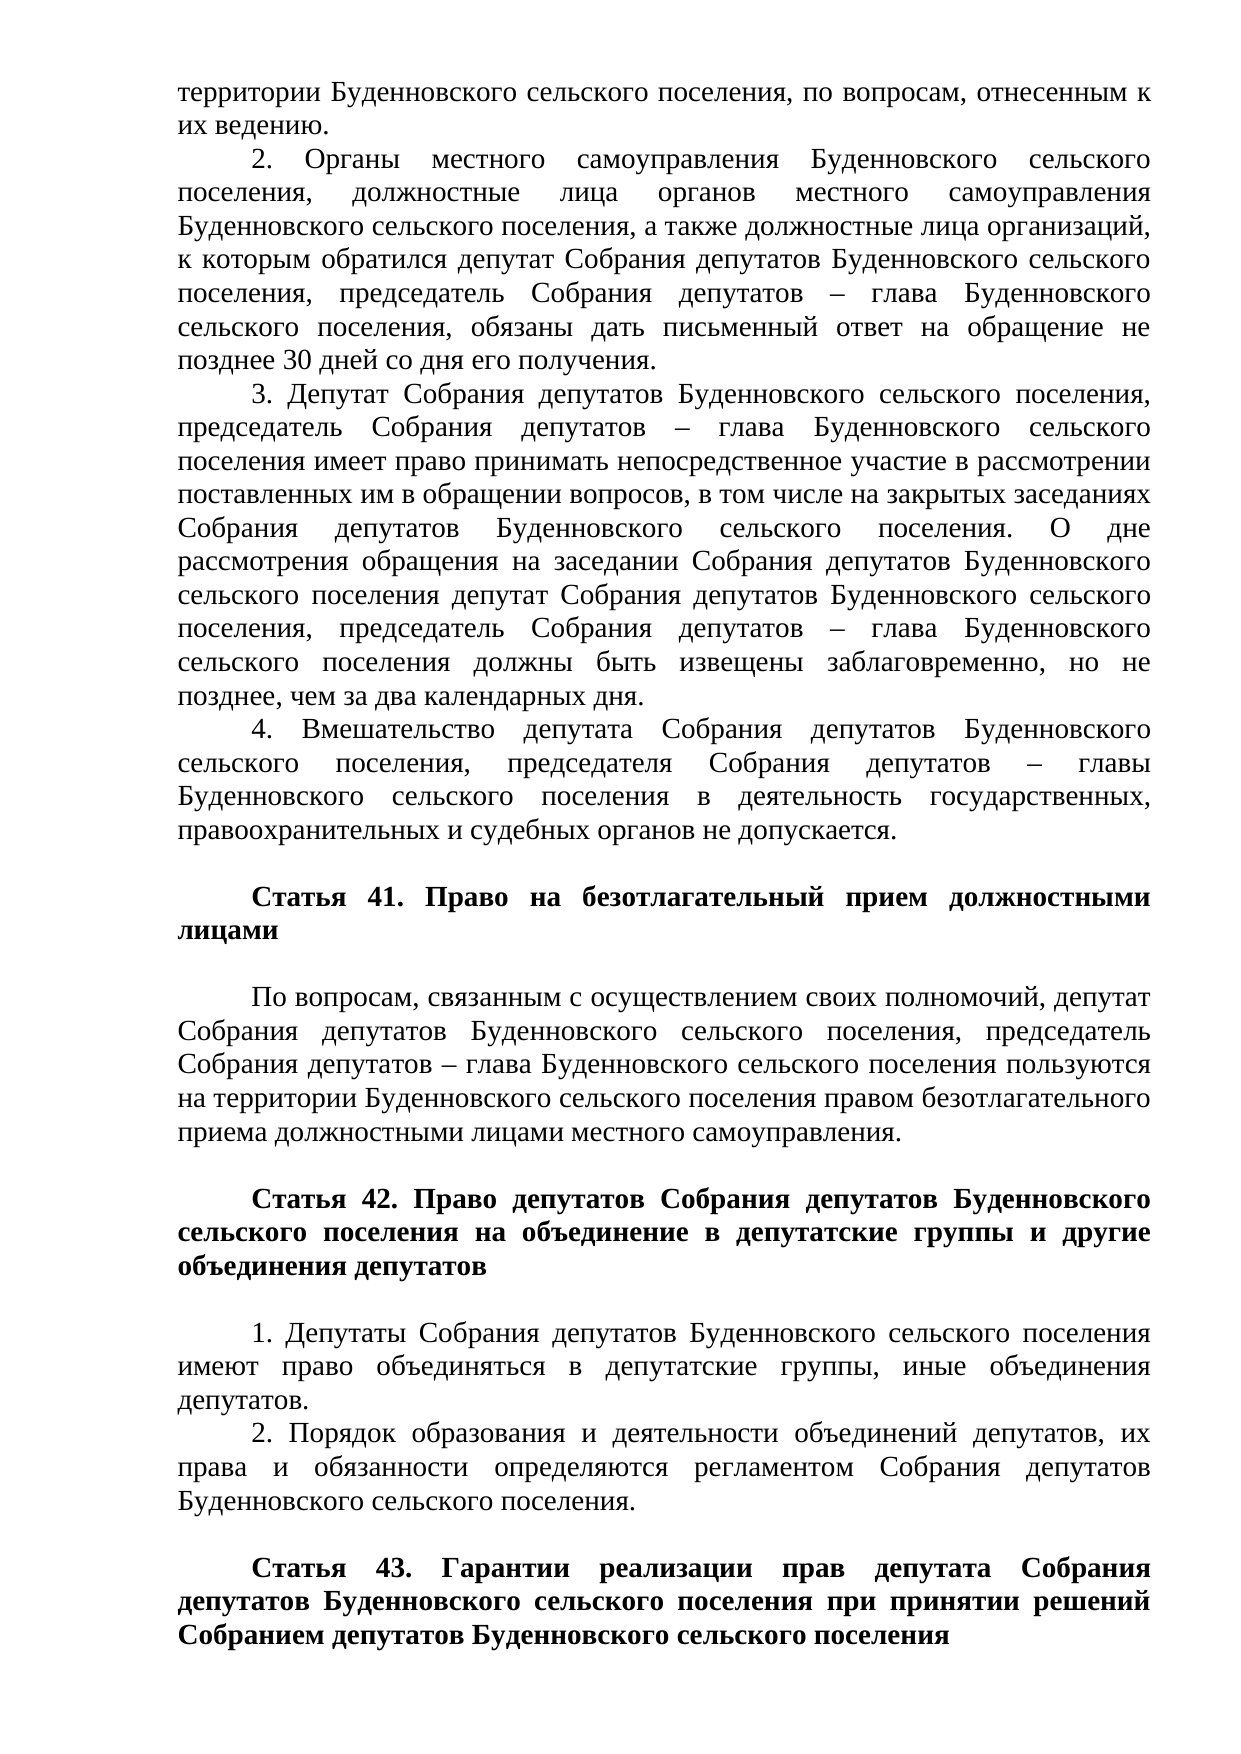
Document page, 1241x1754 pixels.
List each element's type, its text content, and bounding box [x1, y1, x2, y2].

text 2. Органы местного самоуправления Буденновского сельского поселения, должностные лица органов местного самоуправления Буденновского сельского поселения, а также должностные лица организаций, к которым обратился депутат Собрания депутатов Буденновского сельского поселения, председатель Собрания депутатов – глава Буденновского сельского поселения, обязаны дать письменный ответ на обращение не позднее 30 дней со дня его получения. [177, 141, 1152, 376]
text 1. Депутаты Собрания депутатов Буденновского сельского поселения имеют право объединяться в депутатские группы, иные объединения депутатов. [177, 1315, 1152, 1416]
text Статья 41. Право на безотлагательный прием должностными лицами [177, 879, 1152, 946]
text Статья 43. Гарантии реализации прав депутата Собрания депутатов Буденновского сельского поселения при принятии решений Собранием депутатов Буденновского сельского поселения [177, 1550, 1152, 1650]
text 4. Вмешательство депутата Собрания депутатов Буденновского сельского поселения, председателя Собрания депутатов – главы Буденновского сельского поселения в деятельность государственных, правоохранительных и судебных органов не допускается. [177, 711, 1152, 845]
text 2. Порядок образования и деятельности объединений депутатов, их права и обязанности определяются регламентом Собрания депутатов Буденновского сельского поселения. [177, 1416, 1152, 1516]
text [177, 74, 1152, 141]
text 3. Депутат Собрания депутатов Буденновского сельского поселения, председатель Собрания депутатов – глава Буденновского сельского поселения имеет право принимать непосредственное участие в рассмотрении поставленных им в обращении вопросов, в том числе на закрытых заседаниях Собрания депутатов Буденновского сельского поселения. О дне рассмотрения обращения на заседании Собрания депутатов Буденновского сельского поселения депутат Собрания депутатов Буденновского сельского поселения, председатель Собрания депутатов – глава Буденновского сельского поселения должны быть извещены заблаговременно, но не позднее, чем за два календарных дня. [177, 376, 1152, 711]
text Статья 42. Право депутатов Собрания депутатов Буденновского сельского поселения на объединение в депутатские группы и другие объединения депутатов [177, 1181, 1152, 1281]
text По вопросам, связанным с осуществлением своих полномочий, депутат Собрания депутатов Буденновского сельского поселения, председатель Собрания депутатов – глава Буденновского сельского поселения пользуются на территории Буденновского сельского поселения правом безотлагательного приема должностными лицами местного самоуправления. [177, 979, 1152, 1147]
